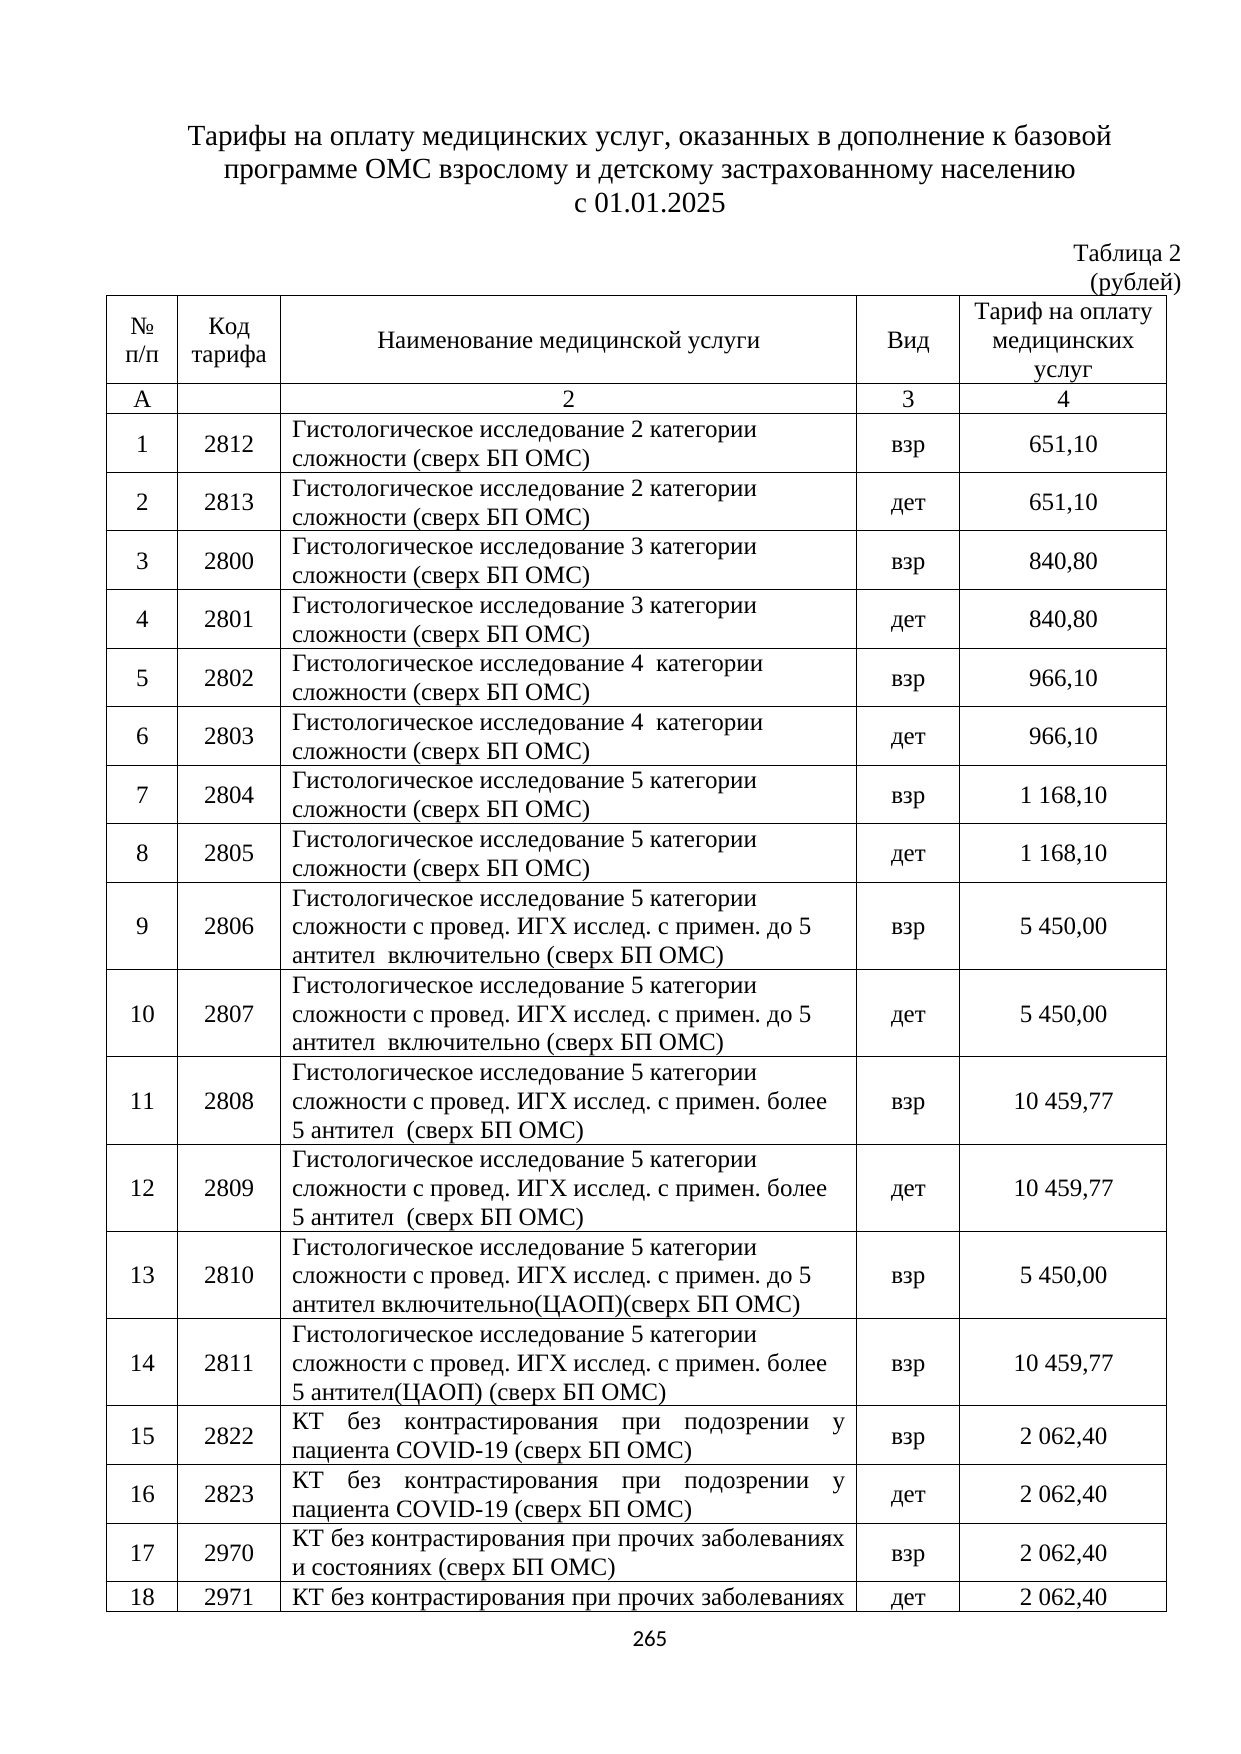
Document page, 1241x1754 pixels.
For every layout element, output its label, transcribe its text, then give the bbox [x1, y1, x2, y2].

table_cell взр [857, 1319, 959, 1405]
table_cell взр [857, 1232, 959, 1318]
table_cell 10 459,77 [960, 1319, 1166, 1405]
table_cell Гистологическое исследование 4 категории сложности (сверх БП ОМС) [281, 707, 856, 764]
table_cell 2 062,40 [960, 1465, 1166, 1522]
table_cell 2810 [178, 1232, 280, 1318]
table_cell 2802 [178, 649, 280, 706]
table_cell Гистологическое исследование 5 категории сложности (сверх БП ОМС) [281, 824, 856, 882]
table_cell 2971 [178, 1582, 280, 1611]
table_cell Гистологическое исследование 5 категории сложности с провед. ИГХ исслед. с примен. до 5 антител включительно (сверх БП ОМС) [281, 970, 856, 1056]
table_cell 1 168,10 [960, 824, 1166, 882]
table_cell взр [857, 414, 959, 472]
table_cell взр [857, 649, 959, 706]
table_cell 13 [107, 1232, 177, 1318]
table_header Тариф на оплату медицинских услуг [960, 296, 1166, 383]
table_cell 10 [107, 970, 177, 1056]
table_cell 5 [107, 649, 177, 706]
table_cell 2800 [178, 531, 280, 589]
table_cell 2805 [178, 824, 280, 882]
table_cell 2 [281, 384, 856, 413]
table_cell 2 [107, 473, 177, 530]
table_cell 2806 [178, 883, 280, 969]
table_cell дет [857, 590, 959, 647]
table_cell 3 [107, 531, 177, 589]
table_cell 2801 [178, 590, 280, 647]
table_cell Гистологическое исследование 3 категории сложности (сверх БП ОМС) [281, 531, 856, 589]
table_cell 9 [107, 883, 177, 969]
text Таблица 2 [118, 238, 1181, 267]
table_cell 2823 [178, 1465, 280, 1522]
table_cell Гистологическое исследование 3 категории сложности (сверх БП ОМС) [281, 590, 856, 647]
text Тарифы на оплату медицинских услуг, оказанных в дополнение к базовой программе ОМС взрослому и детскому застрахованному населению [118, 118, 1181, 185]
table_cell 6 [107, 707, 177, 764]
table_cell дет [857, 970, 959, 1056]
table_cell Гистологическое исследование 4 категории сложности (сверх БП ОМС) [281, 649, 856, 706]
table_cell 651,10 [960, 473, 1166, 530]
table_cell 840,80 [960, 590, 1166, 647]
table_cell КТ без контрастирования при подозрении у пациента COVID-19 (сверх БП ОМС) [281, 1406, 856, 1464]
table_cell дет [857, 1582, 959, 1611]
table_cell 2807 [178, 970, 280, 1056]
table_cell 2970 [178, 1524, 280, 1581]
table_cell 18 [107, 1582, 177, 1611]
table_cell 2808 [178, 1057, 280, 1143]
table_cell 11 [107, 1057, 177, 1143]
table_cell 1 168,10 [960, 766, 1166, 823]
table_cell 2 062,40 [960, 1524, 1166, 1581]
table_cell 651,10 [960, 414, 1166, 472]
table_cell 2813 [178, 473, 280, 530]
table_cell взр [857, 531, 959, 589]
table_cell 5 450,00 [960, 883, 1166, 969]
table_cell взр [857, 1406, 959, 1464]
table_cell 10 459,77 [960, 1057, 1166, 1143]
table_cell 2811 [178, 1319, 280, 1405]
table_cell 2809 [178, 1145, 280, 1231]
table_cell дет [857, 1145, 959, 1231]
table_cell взр [857, 883, 959, 969]
table_cell [178, 384, 280, 413]
table_cell 10 459,77 [960, 1145, 1166, 1231]
table_cell 8 [107, 824, 177, 882]
table_header Наименование медицинской услуги [281, 296, 856, 383]
table_cell 3 [857, 384, 959, 413]
table_cell Гистологическое исследование 5 категории сложности с провед. ИГХ исслед. с примен. более 5 антител (сверх БП ОМС) [281, 1145, 856, 1231]
table_cell 4 [107, 590, 177, 647]
table_cell Гистологическое исследование 5 категории сложности с провед. ИГХ исслед. с примен. до 5 антител включительно(ЦАОП)(сверх БП ОМС) [281, 1232, 856, 1318]
table_cell Гистологическое исследование 5 категории сложности с провед. ИГХ исслед. с примен. более 5 антител (сверх БП ОМС) [281, 1057, 856, 1143]
table_cell Гистологическое исследование 5 категории сложности (сверх БП ОМС) [281, 766, 856, 823]
table_cell КТ без контрастирования при подозрении у пациента COVID-19 (сверх БП ОМС) [281, 1465, 856, 1522]
table_cell дет [857, 1465, 959, 1522]
table_cell 966,10 [960, 707, 1166, 764]
table_cell 1 [107, 414, 177, 472]
table_cell Гистологическое исследование 2 категории сложности (сверх БП ОМС) [281, 473, 856, 530]
table_cell дет [857, 824, 959, 882]
table_cell А [107, 384, 177, 413]
table_cell 5 450,00 [960, 970, 1166, 1056]
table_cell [281, 1582, 856, 1611]
text с 01.01.2025 [118, 185, 1181, 219]
table_cell взр [857, 766, 959, 823]
table_cell 2822 [178, 1406, 280, 1464]
table_cell 7 [107, 766, 177, 823]
text (рублей) [118, 267, 1181, 295]
table_header Код тарифа [178, 296, 280, 383]
table_cell 2812 [178, 414, 280, 472]
table_cell 14 [107, 1319, 177, 1405]
table_cell 4 [960, 384, 1166, 413]
table_cell 2 062,40 [960, 1406, 1166, 1464]
table_cell 2804 [178, 766, 280, 823]
table_header Вид [857, 296, 959, 383]
table_cell дет [857, 473, 959, 530]
table_cell Гистологическое исследование 5 категории сложности с провед. ИГХ исслед. с примен. более 5 антител(ЦАОП) (сверх БП ОМС) [281, 1319, 856, 1405]
table_cell 2 062,40 [960, 1582, 1166, 1611]
table_cell Гистологическое исследование 5 категории сложности с провед. ИГХ исслед. с примен. до 5 антител включительно (сверх БП ОМС) [281, 883, 856, 969]
table_cell 17 [107, 1524, 177, 1581]
table_cell дет [857, 707, 959, 764]
table_header № п/п [107, 296, 177, 383]
table_cell взр [857, 1057, 959, 1143]
table_cell 12 [107, 1145, 177, 1231]
table_cell 16 [107, 1465, 177, 1522]
table_cell 966,10 [960, 649, 1166, 706]
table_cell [281, 1524, 856, 1581]
table_cell 840,80 [960, 531, 1166, 589]
table_cell взр [857, 1524, 959, 1581]
table_cell 15 [107, 1406, 177, 1464]
table_cell 5 450,00 [960, 1232, 1166, 1318]
table_cell 2803 [178, 707, 280, 764]
table_cell Гистологическое исследование 2 категории сложности (сверх БП ОМС) [281, 414, 856, 472]
